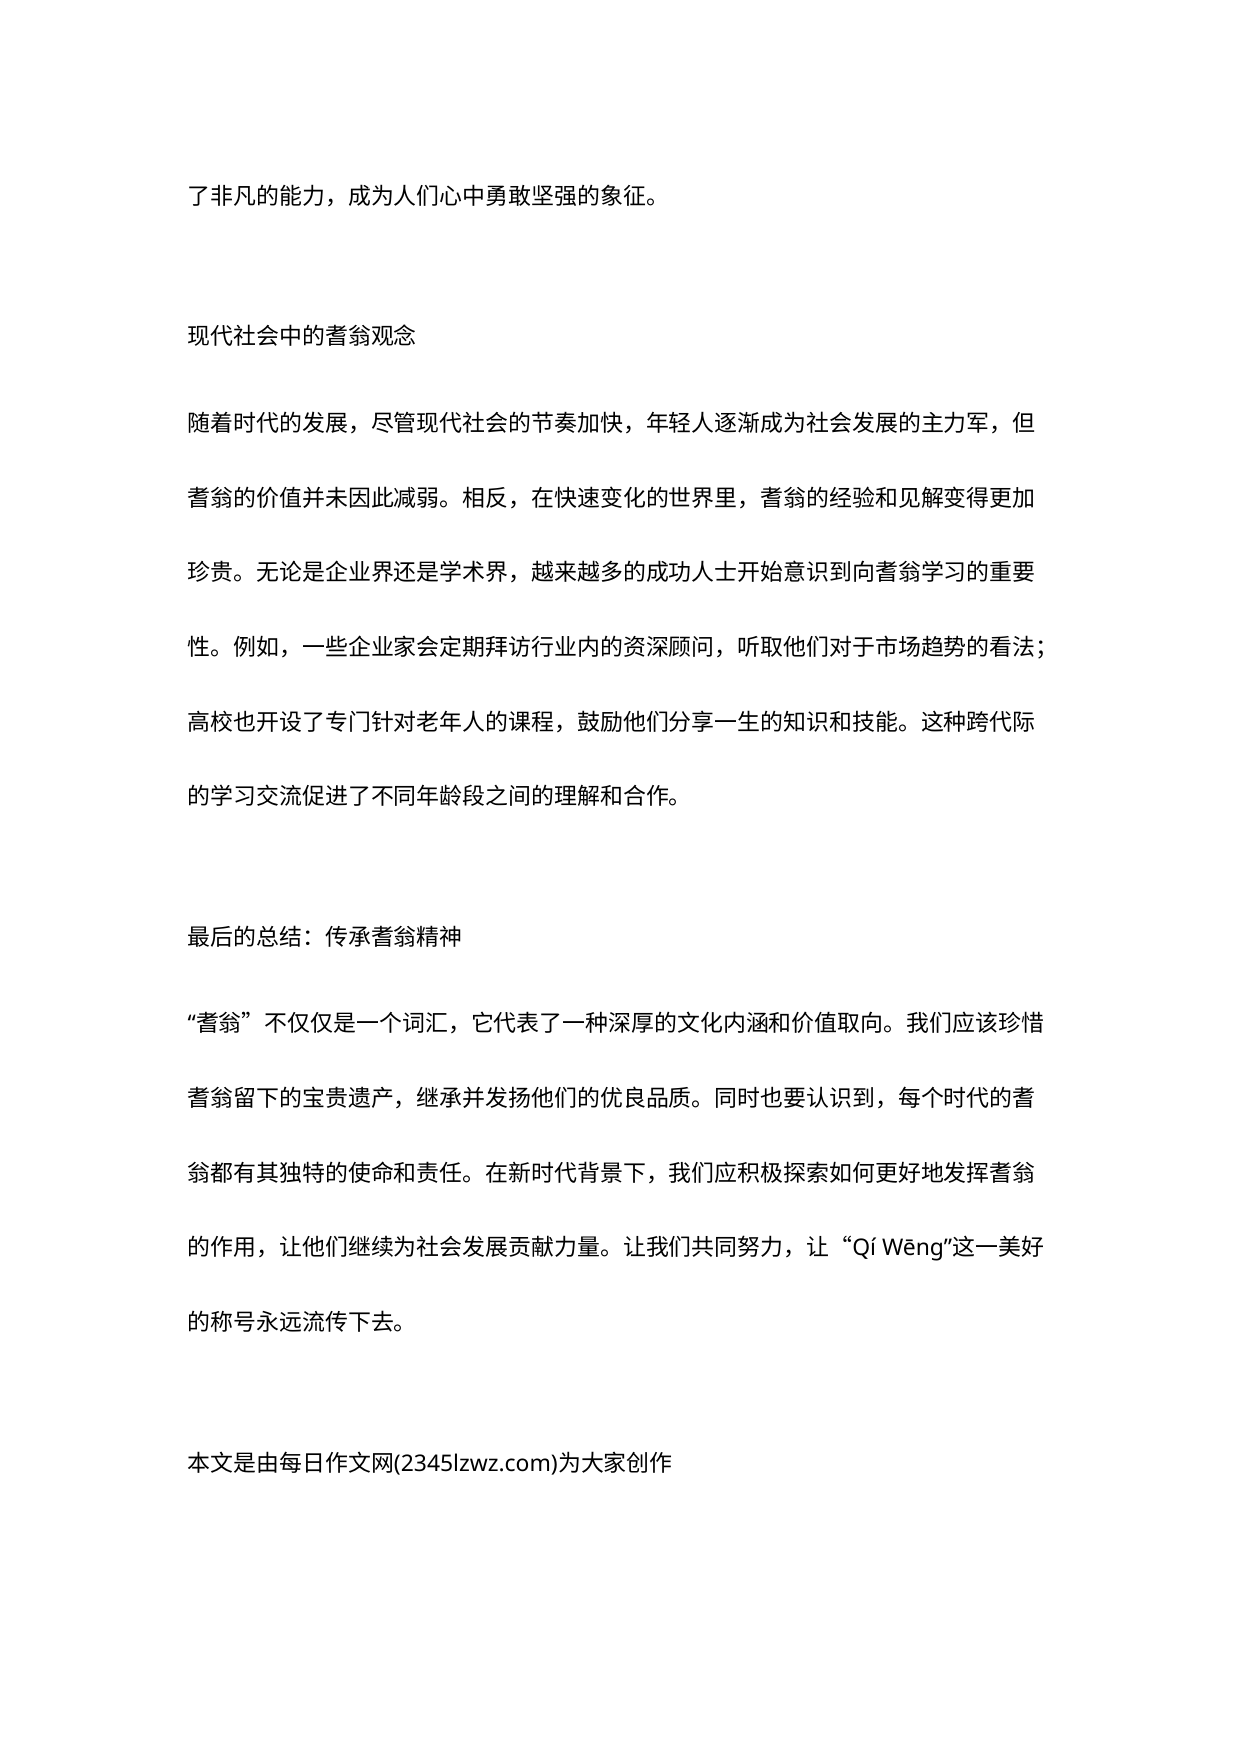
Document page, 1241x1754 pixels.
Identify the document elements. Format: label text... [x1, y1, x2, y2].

text 本文是由每日作文网(2345lzwz.com)为大家创作 [187, 1428, 1053, 1493]
text 现代社会中的耆翁观念 [187, 302, 1053, 367]
text 随着时代的发展，尽管现代社会的节奏加快，年轻人逐渐成为社会发展的主力军，但耆翁的价值并未因此减弱。相反，在快速变化的世界里，耆翁的经验和见解变得更加珍贵。无论是企业界还是学术界，越来越多的成功人士开始意识到向耆翁学习的重要性。例如，一些企业家会定期拜访行业内的资深顾问，听取他们对于市场趋势的看法；高校也开设了专门针对老年人的课程，鼓励他们分享一生的知识和技能。这种跨代际的学习交流促进了不同年龄段之间的理解和合作。 [187, 389, 1053, 827]
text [187, 162, 1053, 227]
text 最后的总结：传承耆翁精神 [187, 903, 1053, 968]
text “耆翁”不仅仅是一个词汇，它代表了一种深厚的文化内涵和价值取向。我们应该珍惜耆翁留下的宝贵遗产，继承并发扬他们的优良品质。同时也要认识到，每个时代的耆翁都有其独特的使命和责任。在新时代背景下，我们应积极探索如何更好地发挥耆翁的作用，让他们继续为社会发展贡献力量。让我们共同努力，让“Qí Wēng”这一美好的称号永远流传下去。 [187, 989, 1053, 1353]
